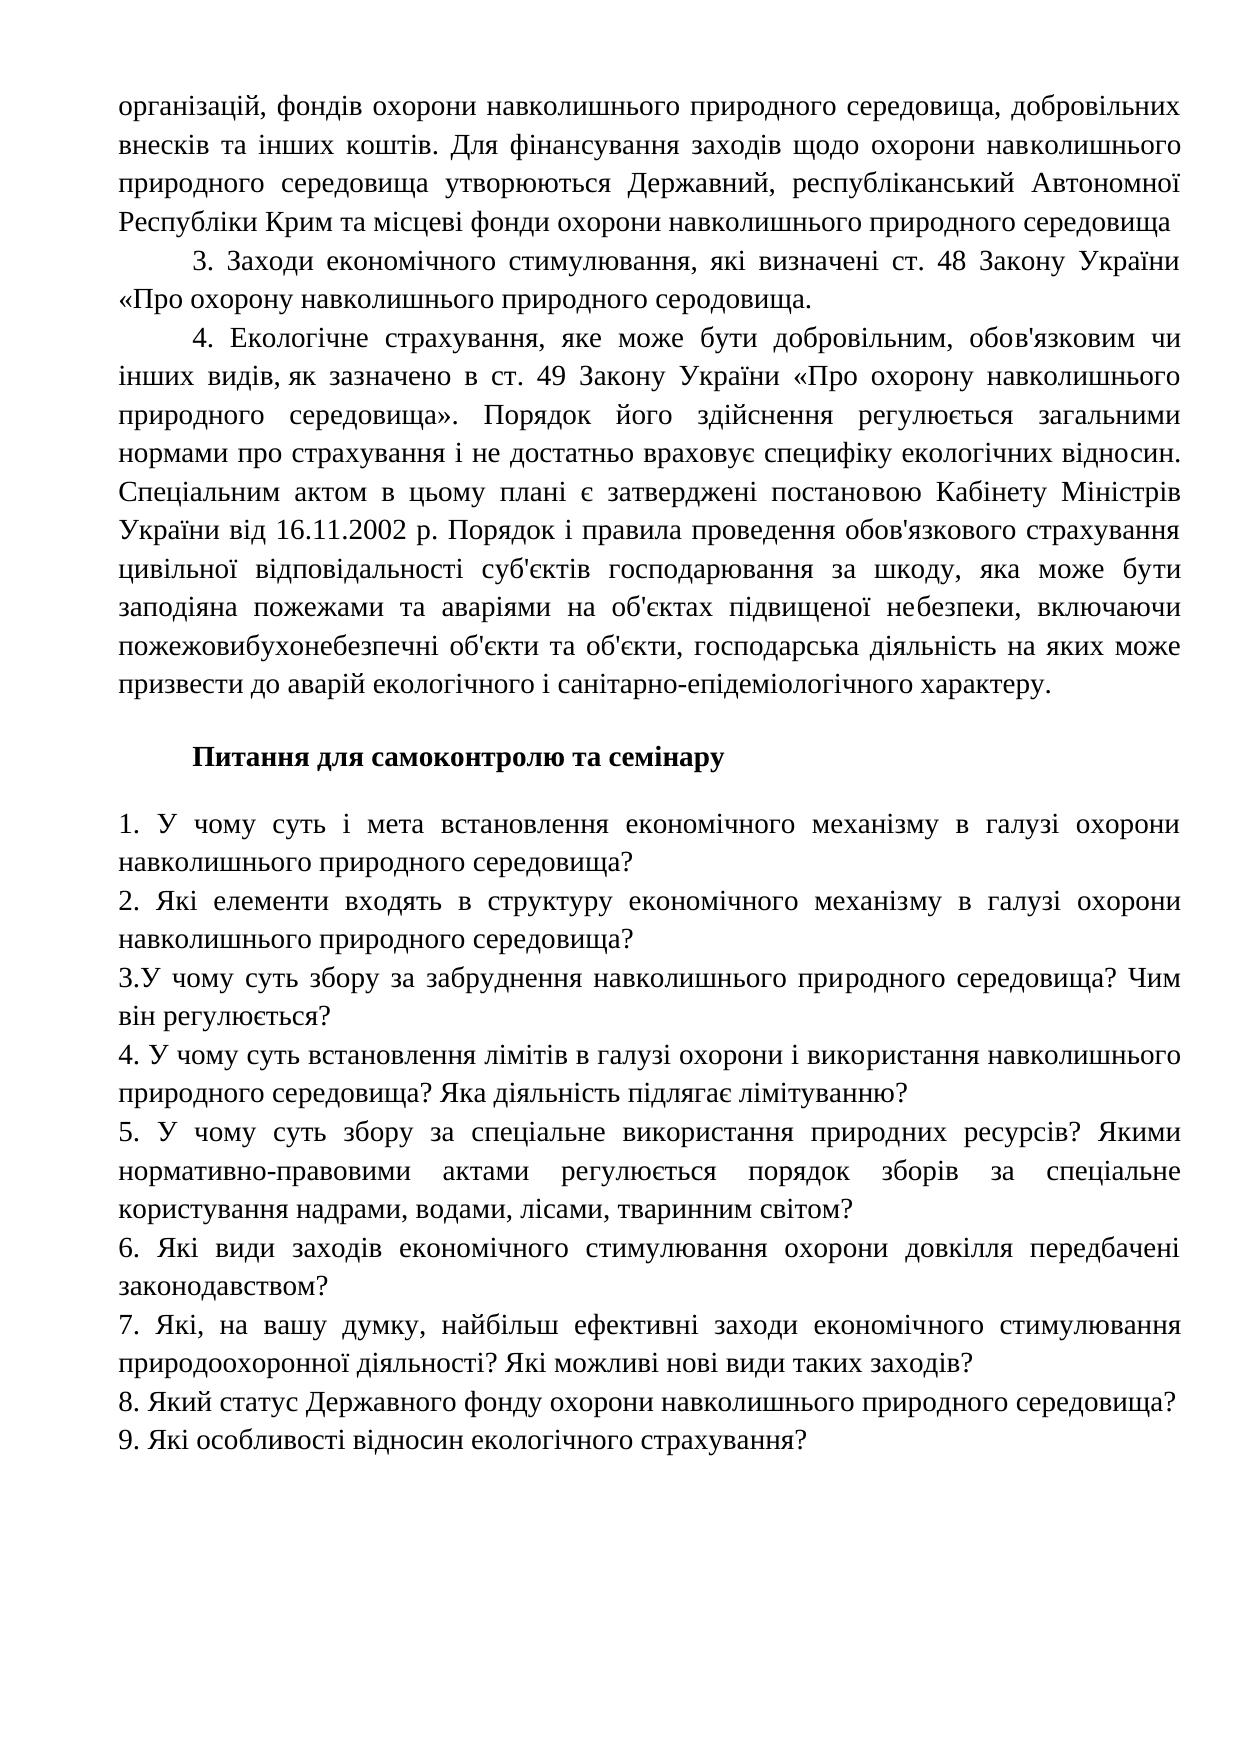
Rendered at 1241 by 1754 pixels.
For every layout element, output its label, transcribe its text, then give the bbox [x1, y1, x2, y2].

text 7. Які, на вашу думку, найбільш ефективні заходи економічного стимулювання природоохоронної діяльності? Які можливі нові види таких заходів? [118, 1307, 1181, 1379]
text 5. У чому суть збору за спеціальне використання природних ресурсів? Якими нормативно-правовими актами регулюється порядок зборів за спеціальне користування надрами, водами, лісами, тваринним світом? [118, 1114, 1181, 1225]
text 4. Екологічне страхування, яке може бути добровільним, обов'язковим чи інших видів, як зазначено в ст. 49 Закону України «Про охорону навколишнього природного середовища». Порядок його здійснення регулюється загальними нормами про страхування і не достатньо враховує специфіку екологічних відносин. Спеціальним актом в цьому плані є затверджені постановою Кабінету Міністрів України від 16.11.2002 р. Порядок і правила проведення обов'язкового страхування цивільної відповідальності суб'єктів господарювання за шкоду, яка може бути заподіяна пожежами та аваріями на об'єктах підвищеної небезпеки, включаючи пожежовибухонебезпечні об'єкти та об'єкти, господарська діяльність на яких може призвести до аварій екологічного і санітарно-епідеміологічного характеру. [118, 320, 1181, 700]
text 4. У чому суть встановлення лімітів в галузі охорони і використання навколишнього природного середовища? Яка діяльність підлягає лімітуванню? [118, 1037, 1181, 1109]
text 1. У чому суть і мета встановлення економічного механізму в галузі охорони навколишнього природного середовища? [118, 806, 1181, 878]
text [118, 88, 1181, 238]
text 6. Які види заходів економічного стимулювання охорони довкілля передбачені законодавством? [118, 1230, 1181, 1302]
text 9. Які особливості відносин екологічного страхування? [118, 1422, 1181, 1456]
text 3. Заходи економічного стимулювання, які визначені ст. 48 Закону України «Про охорону навколишнього природного серодовища. [118, 243, 1181, 315]
text 2. Які елементи входять в структуру економічного механізму в галузі охорони навколишнього природного середовища? [118, 883, 1181, 955]
text Питання для самоконтролю та семінару [118, 739, 1181, 772]
text 3.У чому суть збору за забруднення навколишнього природного середовища? Чим він регулюється? [118, 960, 1181, 1032]
text 8. Який статус Державного фонду охорони навколишнього природного середовища? [118, 1384, 1181, 1417]
